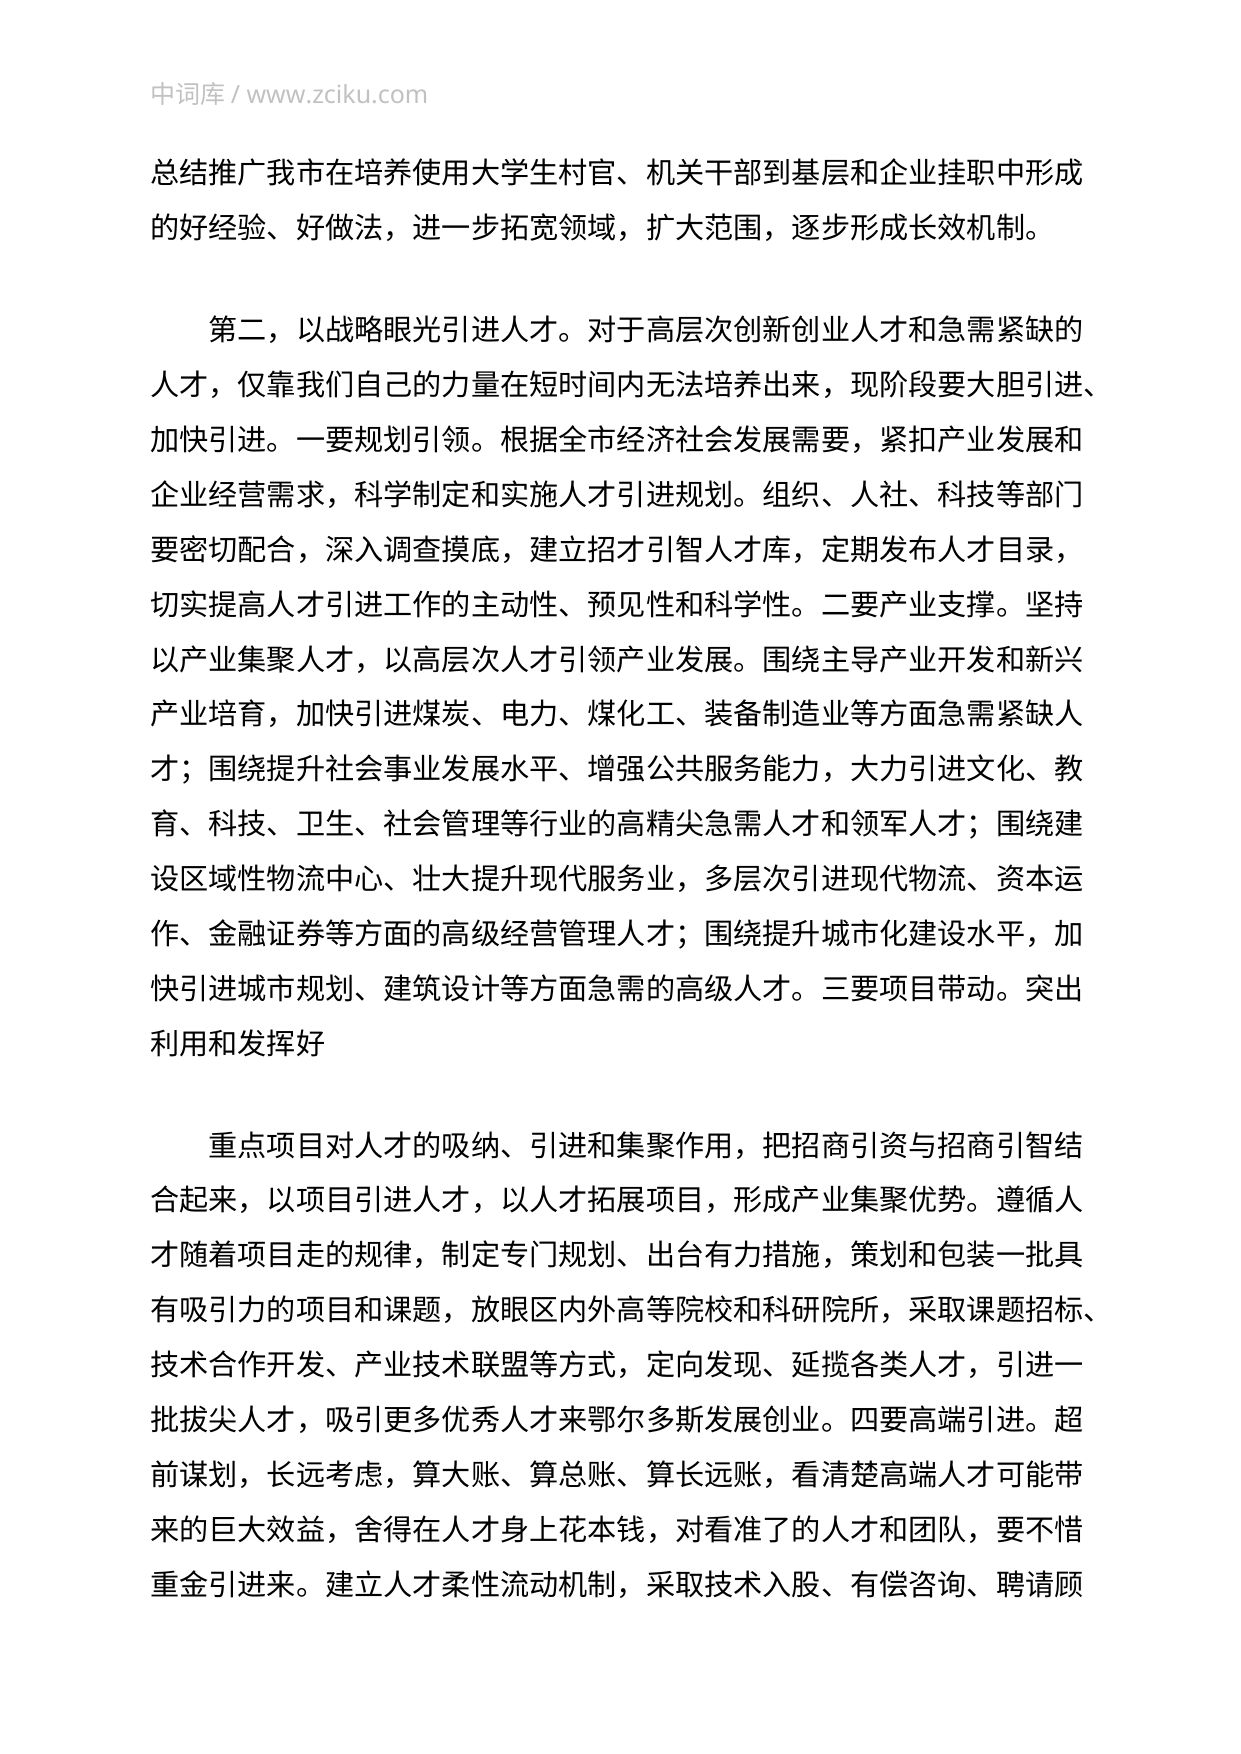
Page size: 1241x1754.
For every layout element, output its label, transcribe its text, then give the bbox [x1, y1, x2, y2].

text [150, 150, 1090, 247]
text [150, 1122, 1090, 1603]
text 第二，以战略眼光引进人才。对于高层次创新创业人才和急需紧缺的人才，仅靠我们自己的力量在短时间内无法培养出来，现阶段要大胆引进、加快引进。一要规划引领。根据全市经济社会发展需要，紧扣产业发展和企业经营需求，科学制定和实施人才引进规划。组织、人社、科技等部门要密切配合，深入调查摸底，建立招才引智人才库，定期发布人才目录，切实提高人才引进工作的主动性、预见性和科学性。二要产业支撑。坚持以产业集聚人才，以高层次人才引领产业发展。围绕主导产业开发和新兴产业培育，加快引进煤炭、电力、煤化工、装备制造业等方面急需紧缺人才；围绕提升社会事业发展水平、增强公共服务能力，大力引进文化、教育、科技、卫生、社会管理等行业的高精尖急需人才和领军人才；围绕建设区域性物流中心、壮大提升现代服务业，多层次引进现代物流、资本运作、金融证券等方面的高级经营管理人才；围绕提升城市化建设水平，加快引进城市规划、建筑设计等方面急需的高级人才。三要项目带动。突出利用和发挥好 [150, 307, 1090, 1063]
